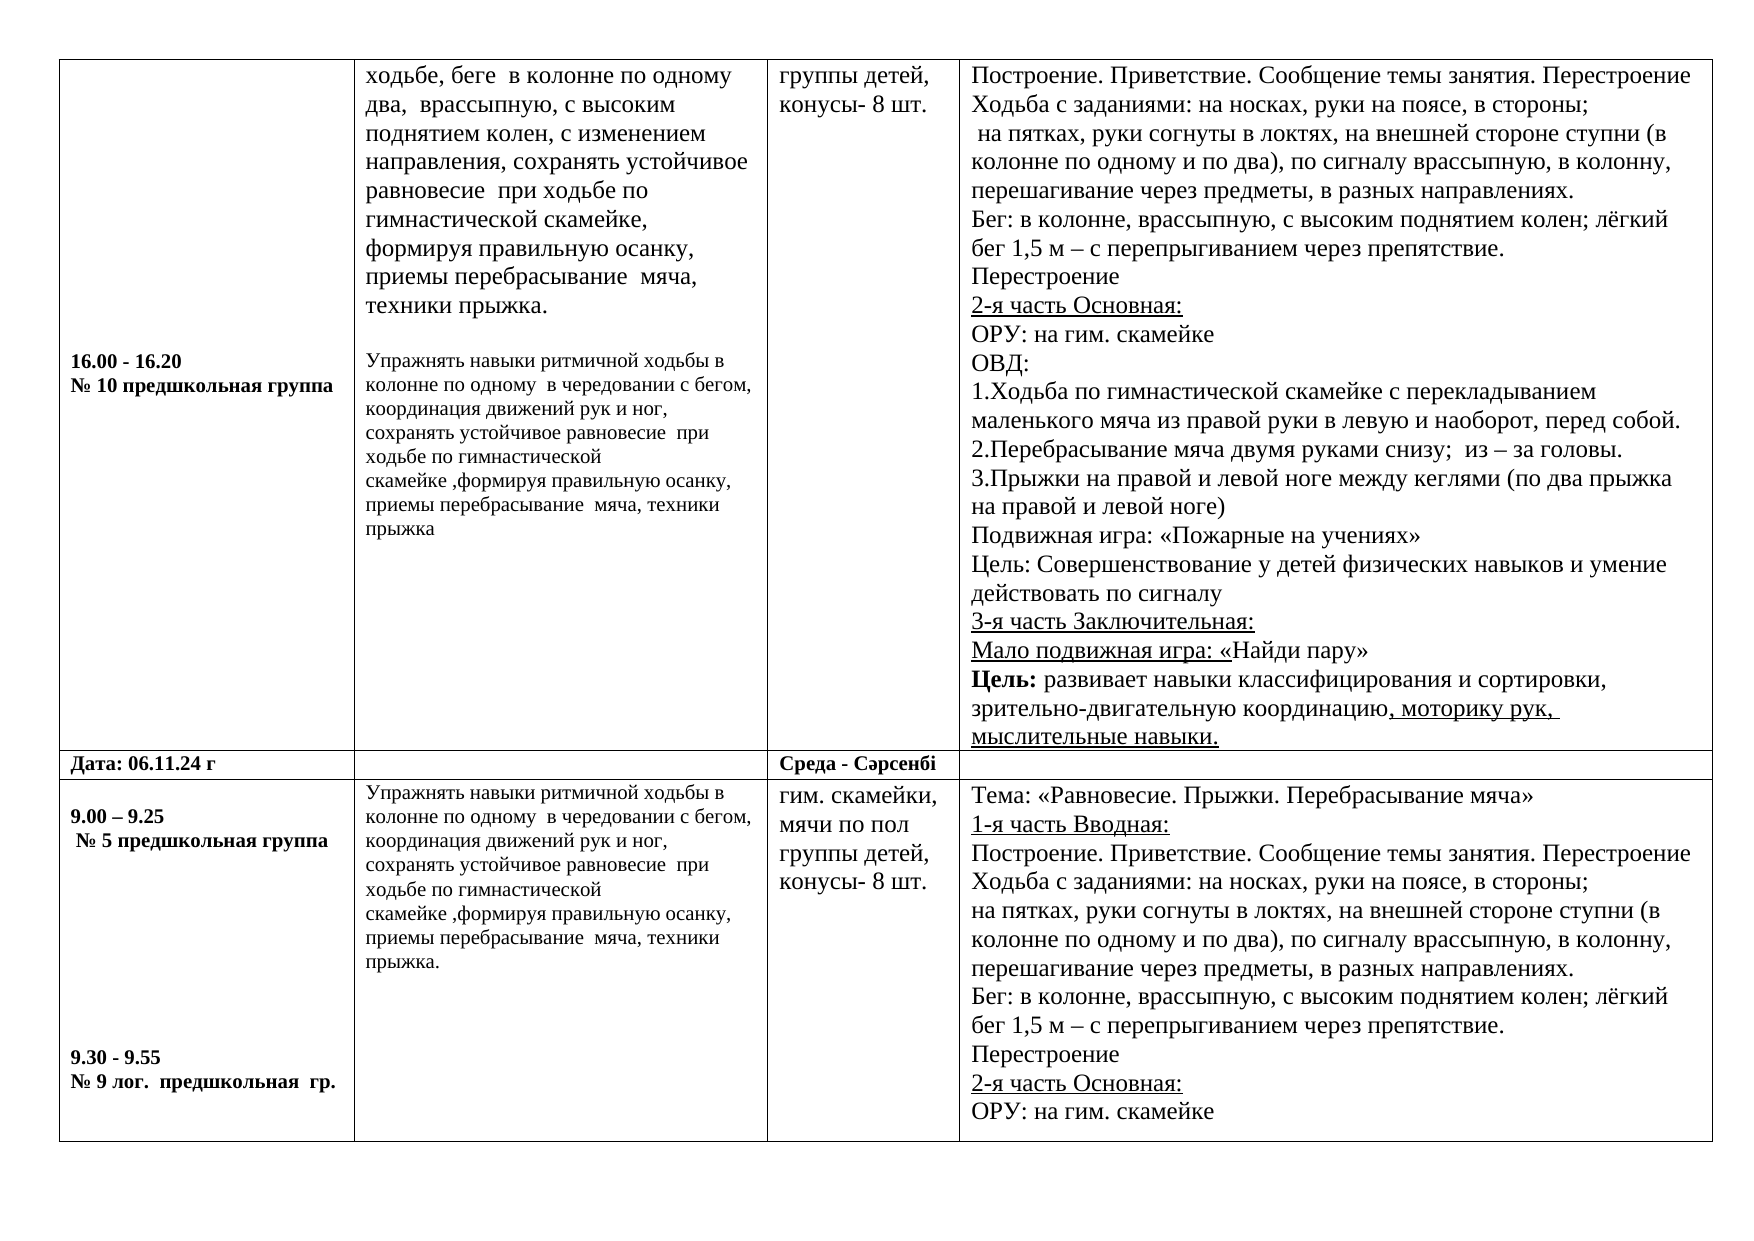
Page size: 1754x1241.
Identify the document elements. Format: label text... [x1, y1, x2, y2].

table_cell [355, 751, 767, 779]
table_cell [355, 60, 767, 750]
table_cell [768, 780, 959, 1141]
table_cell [960, 780, 1712, 1141]
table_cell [60, 780, 354, 1141]
table_cell [960, 751, 1712, 779]
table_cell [60, 60, 354, 750]
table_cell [768, 60, 959, 750]
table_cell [960, 60, 1712, 750]
table_cell Среда - Сәрсенбі [768, 751, 959, 779]
table_cell Дата: 06.11.24 г [60, 751, 354, 779]
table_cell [355, 780, 767, 1141]
